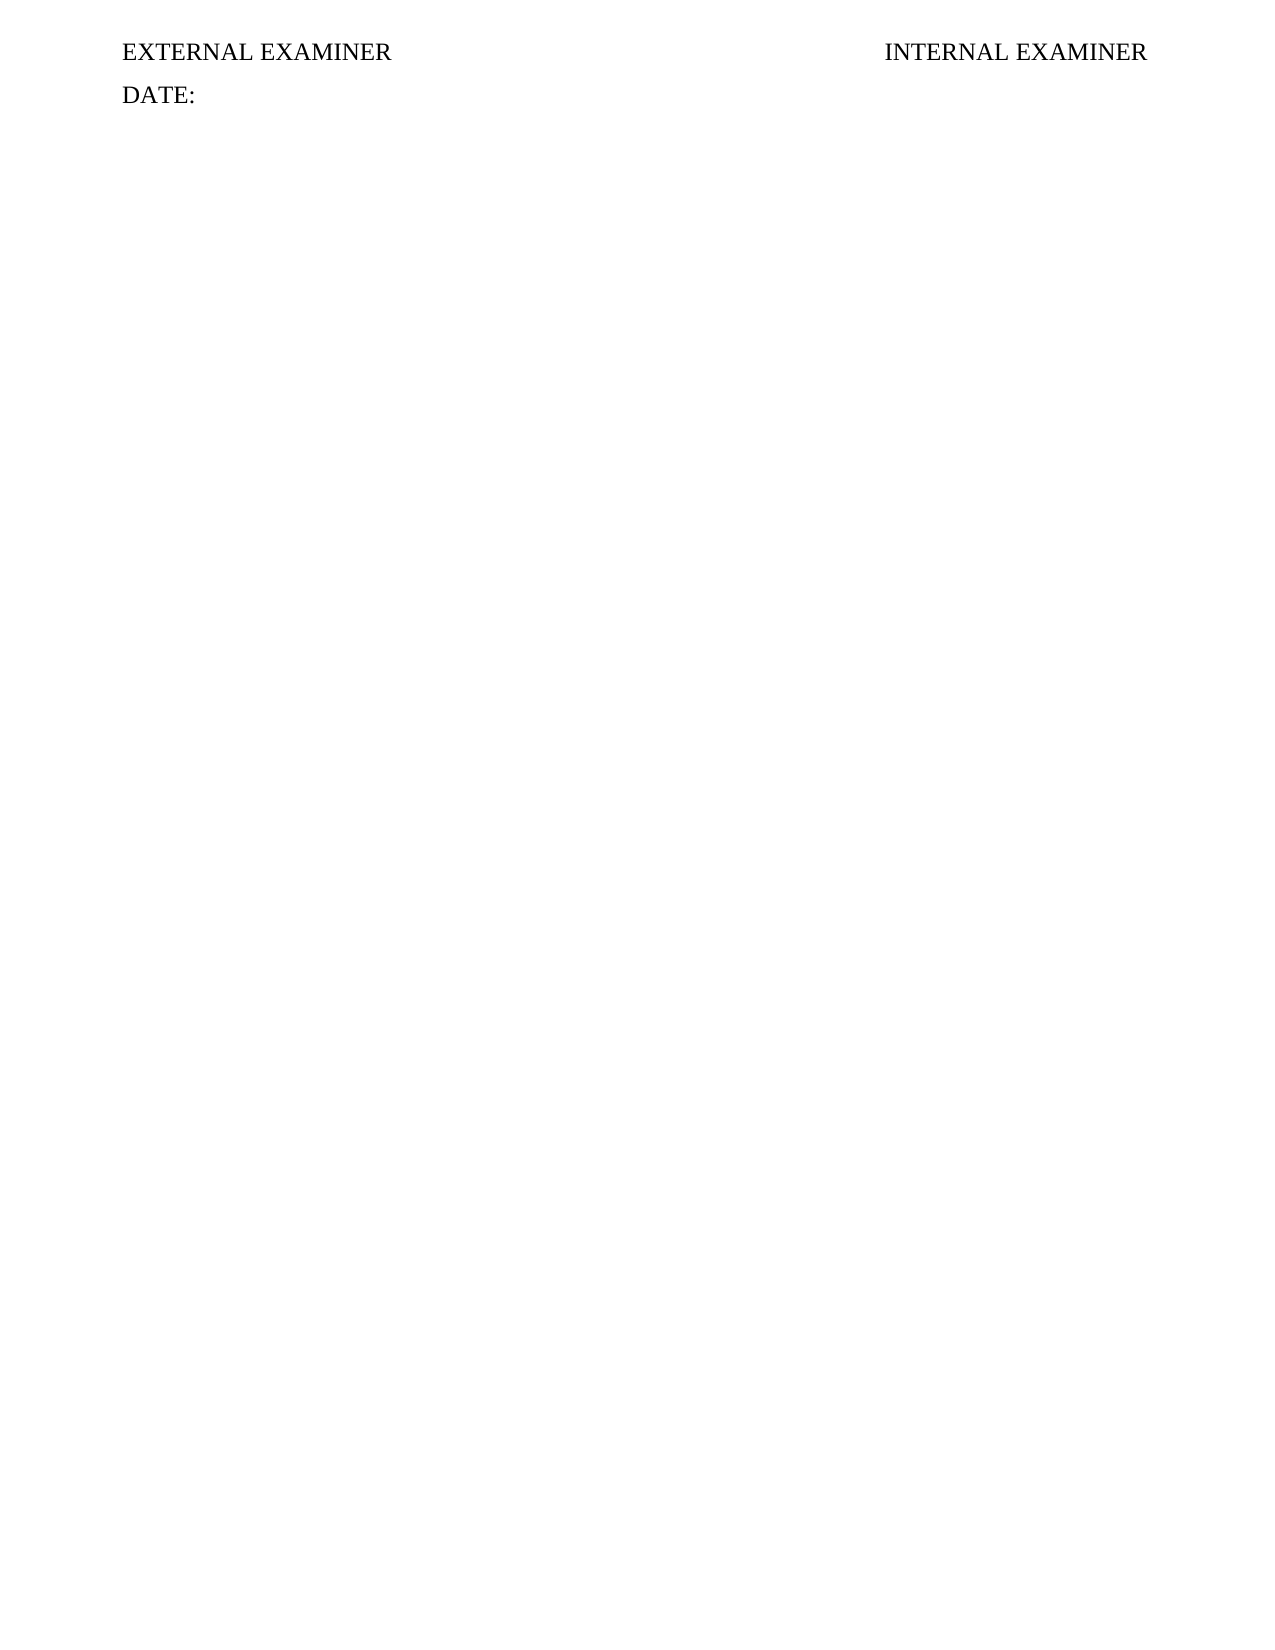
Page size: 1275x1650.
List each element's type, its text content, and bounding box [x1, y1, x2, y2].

text EXTERNAL EXAMINER INTERNAL EXAMINER [122, 37, 1228, 66]
text DATE: [122, 81, 1228, 109]
